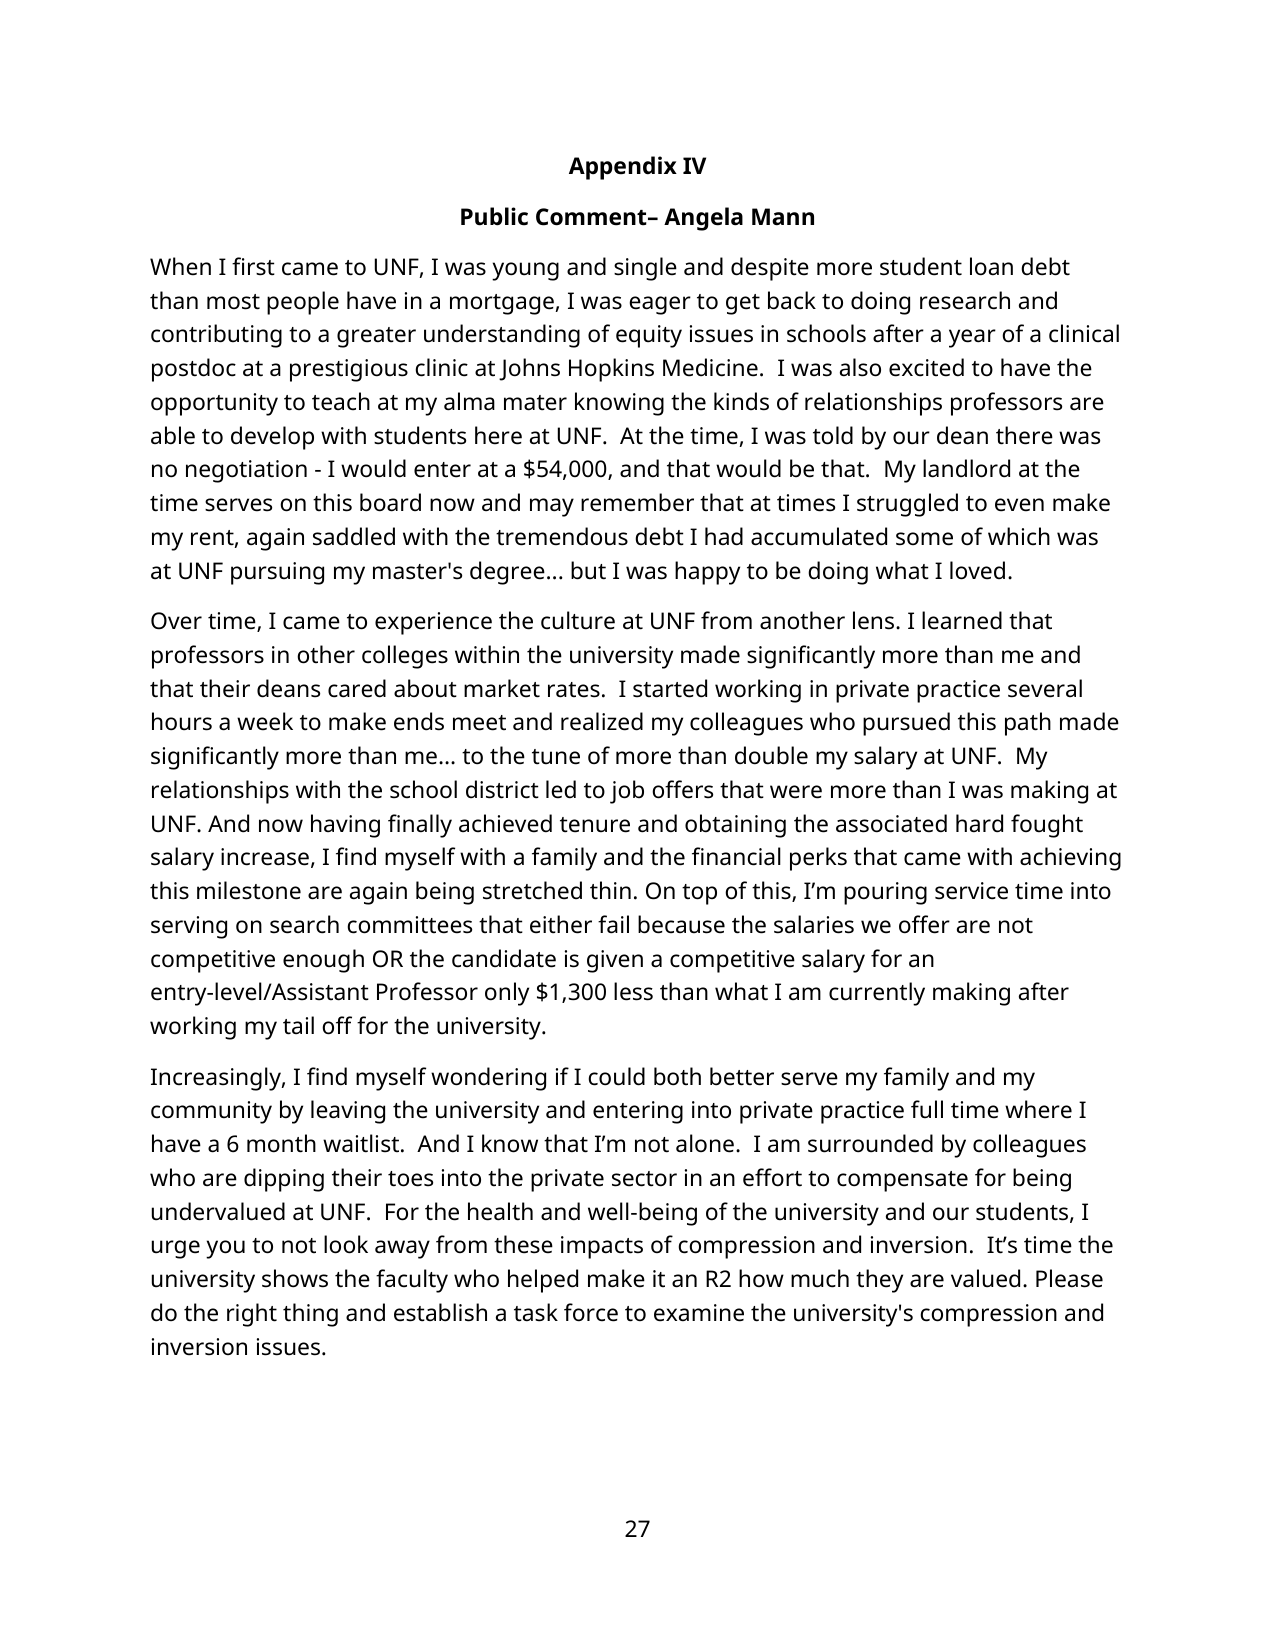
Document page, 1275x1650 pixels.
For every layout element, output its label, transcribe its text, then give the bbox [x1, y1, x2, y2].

text Public Comment– Angela Mann [150, 200, 1125, 232]
text When I first came to UNF, I was young and single and despite more student loan debt than most people have in a mortgage, I was eager to get back to doing research and contributing to a greater understanding of equity issues in schools after a year of a clinical postdoc at a prestigious clinic at Johns Hopkins Medicine. I was also excited to have the opportunity to teach at my alma mater knowing the kinds of relationships professors are able to develop with students here at UNF. At the time, I was told by our dean there was no negotiation - I would enter at a $54,000, and that would be that. My landlord at the time serves on this board now and may remember that at times I struggled to even make my rent, again saddled with the tremendous debt I had accumulated some of which was at UNF pursuing my master's degree... but I was happy to be doing what I loved. [150, 251, 1125, 586]
text Increasingly, I find myself wondering if I could both better serve my family and my community by leaving the university and entering into private practice full time where I have a 6 month waitlist. And I know that I’m not alone. I am surrounded by colleagues who are dipping their toes into the private sector in an effort to compensate for being undervalued at UNF. For the health and well-being of the university and our students, I urge you to not look away from these impacts of compression and inversion. It’s time the university shows the faculty who helped make it an R2 how much they are valued. Please do the right thing and establish a task force to examine the university's compression and inversion issues. [150, 1060, 1125, 1362]
text Over time, I came to experience the culture at UNF from another lens. I learned that professors in other colleges within the university made significantly more than me and that their deans cared about market rates. I started working in private practice several hours a week to make ends meet and realized my colleagues who pursued this path made significantly more than me… to the tune of more than double my salary at UNF. My relationships with the school district led to job offers that were more than I was making at UNF. And now having finally achieved tenure and obtaining the associated hard fought salary increase, I find myself with a family and the financial perks that came with achieving this milestone are again being stretched thin. On top of this, I’m pouring service time into serving on search committees that either fail because the salaries we offer are not competitive enough OR the candidate is given a competitive salary for an entry-level/Assistant Professor only $1,300 less than what I am currently making after working my tail off for the university. [150, 605, 1125, 1041]
text Appendix IV [150, 150, 1125, 181]
